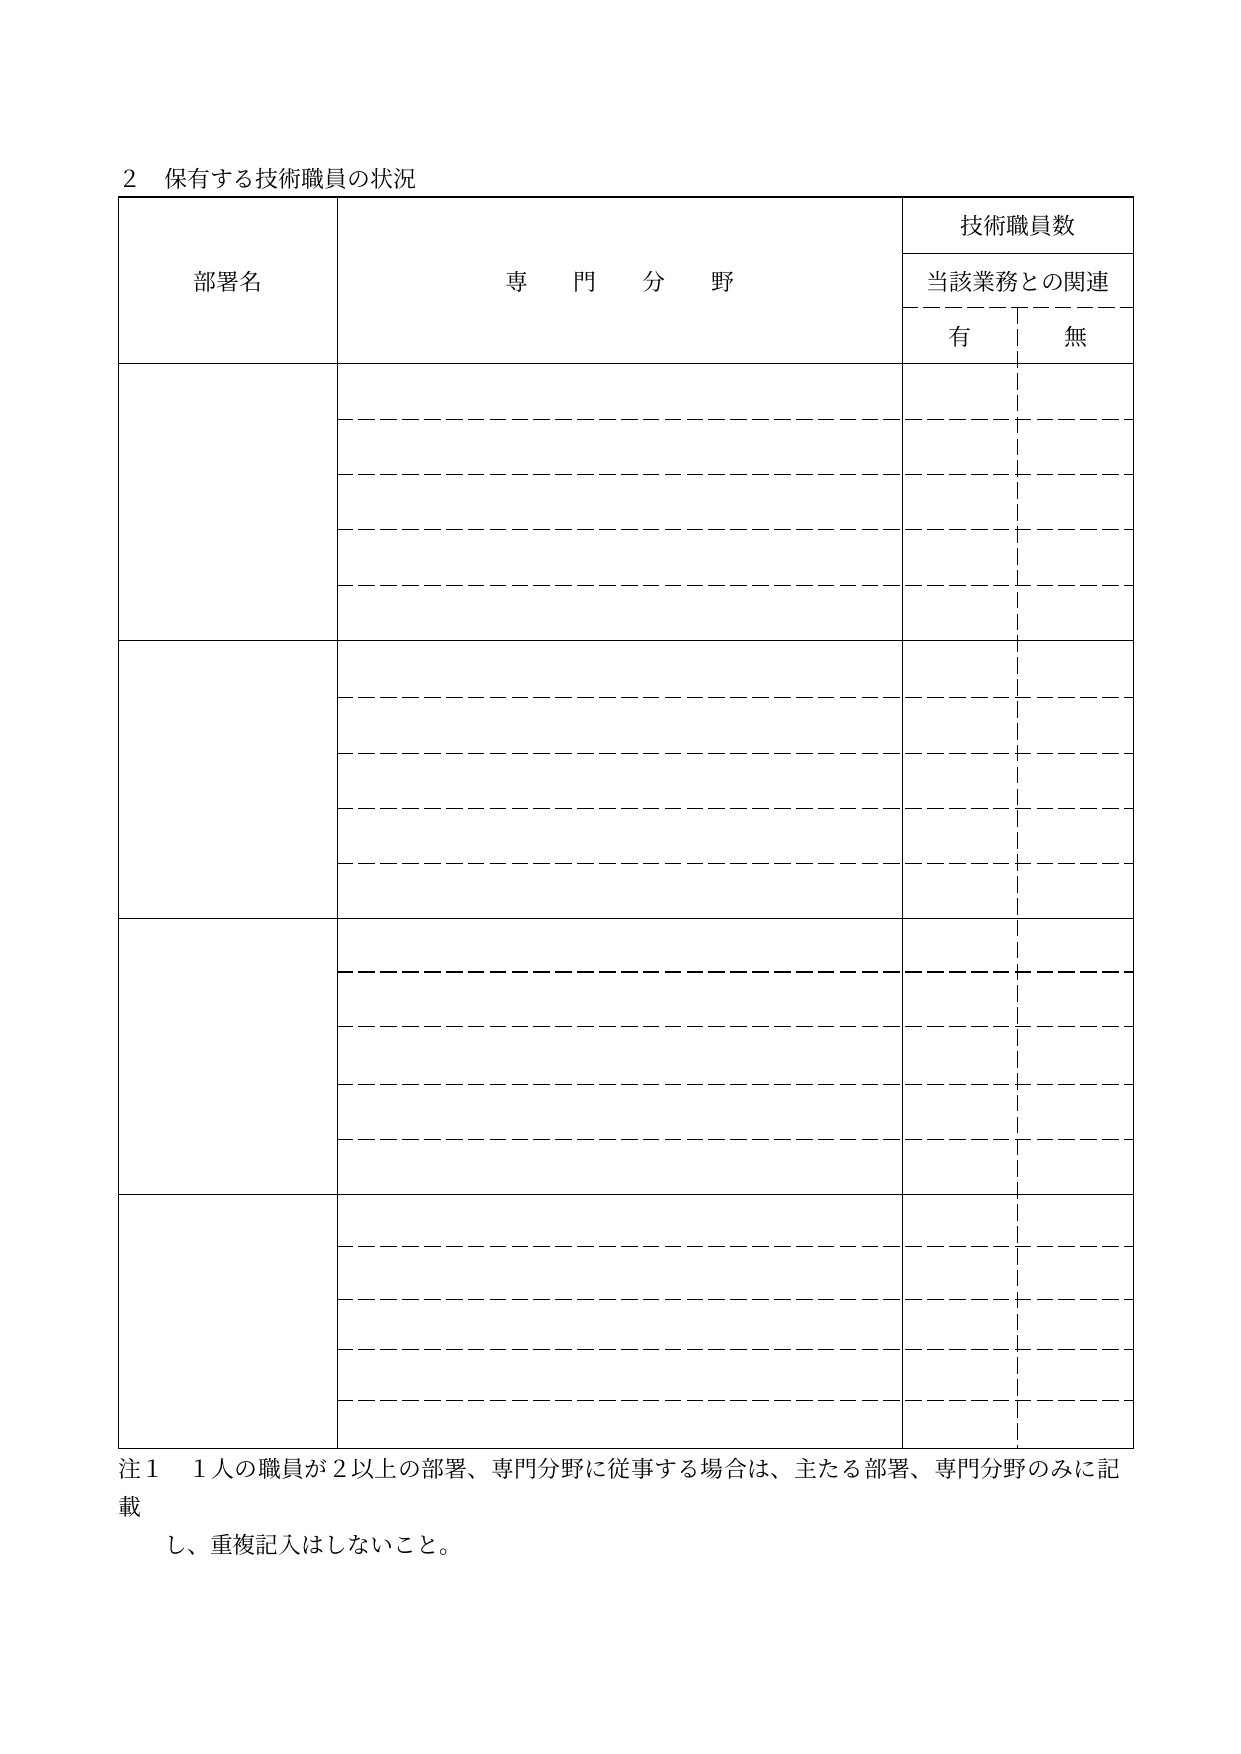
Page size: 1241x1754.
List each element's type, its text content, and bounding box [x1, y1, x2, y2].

table_cell [338, 1084, 902, 1139]
table_cell [338, 919, 902, 971]
table_cell [1018, 1026, 1133, 1083]
table_header 部署名 [119, 198, 337, 363]
table_cell [903, 1246, 1018, 1298]
table_cell [338, 808, 902, 863]
text ２ 保有する技術職員の状況 [118, 158, 1122, 196]
table_header 専 門 分 野 [338, 198, 902, 363]
table_cell [338, 474, 902, 529]
table_cell [338, 697, 902, 752]
table_cell [903, 1400, 1018, 1448]
table_cell [1018, 863, 1133, 918]
table_cell [1018, 419, 1133, 474]
table_cell [338, 1400, 902, 1448]
table_cell [338, 971, 902, 1026]
table_cell [338, 585, 902, 639]
table_cell [1018, 364, 1133, 418]
table_cell [338, 1299, 902, 1349]
table_cell [1018, 919, 1133, 971]
table_cell 無 [1018, 307, 1133, 363]
table_cell [1018, 753, 1133, 808]
table_cell [903, 863, 1018, 918]
table_cell [338, 419, 902, 474]
table_cell [1018, 1084, 1133, 1139]
table_cell [903, 1026, 1018, 1083]
table_cell [338, 863, 902, 918]
table_cell [1018, 697, 1133, 752]
table_cell [903, 919, 1018, 971]
table_cell [903, 1349, 1018, 1400]
table_cell [119, 641, 337, 918]
table_cell [338, 641, 902, 697]
table_cell [903, 808, 1018, 863]
table_cell [1018, 529, 1133, 585]
table_cell [903, 419, 1018, 474]
table_cell [903, 1084, 1018, 1139]
table_cell [338, 529, 902, 585]
table_cell [338, 364, 902, 418]
table_cell [1018, 474, 1133, 529]
table_cell [1018, 1195, 1133, 1246]
table_cell [1018, 1400, 1133, 1448]
table_cell [119, 1195, 337, 1448]
table_cell [1018, 808, 1133, 863]
table_cell 当該業務との関連 [903, 254, 1133, 307]
table_cell [903, 1139, 1018, 1193]
table_cell [338, 753, 902, 808]
table_cell [1018, 971, 1133, 1026]
table_cell [903, 474, 1018, 529]
text 注１ １人の職員が２以上の部署、専門分野に従事する場合は、主たる部署、専門分野のみに記載 [118, 1449, 1122, 1524]
table_cell [903, 1299, 1018, 1349]
table_cell [903, 585, 1018, 639]
table_cell [903, 641, 1018, 697]
table_header 技術職員数 [903, 198, 1133, 253]
table_cell [338, 1195, 902, 1246]
table_cell [338, 1349, 902, 1400]
table_cell [903, 1195, 1018, 1246]
table_cell 有 [903, 307, 1018, 363]
table_cell [119, 364, 337, 639]
table_cell [903, 364, 1018, 418]
table_cell [119, 919, 337, 1193]
text し、重複記入はしないこと。 [118, 1524, 1122, 1562]
table_cell [1018, 585, 1133, 639]
table_cell [338, 1246, 902, 1298]
table_cell [1018, 1246, 1133, 1298]
table_cell [903, 529, 1018, 585]
table_cell [338, 1139, 902, 1193]
table_cell [338, 1026, 902, 1083]
table_cell [903, 697, 1018, 752]
table_cell [1018, 641, 1133, 697]
table_cell [903, 971, 1018, 1026]
table_cell [1018, 1349, 1133, 1400]
table_cell [903, 753, 1018, 808]
table_cell [1018, 1299, 1133, 1349]
table_cell [1018, 1139, 1133, 1193]
